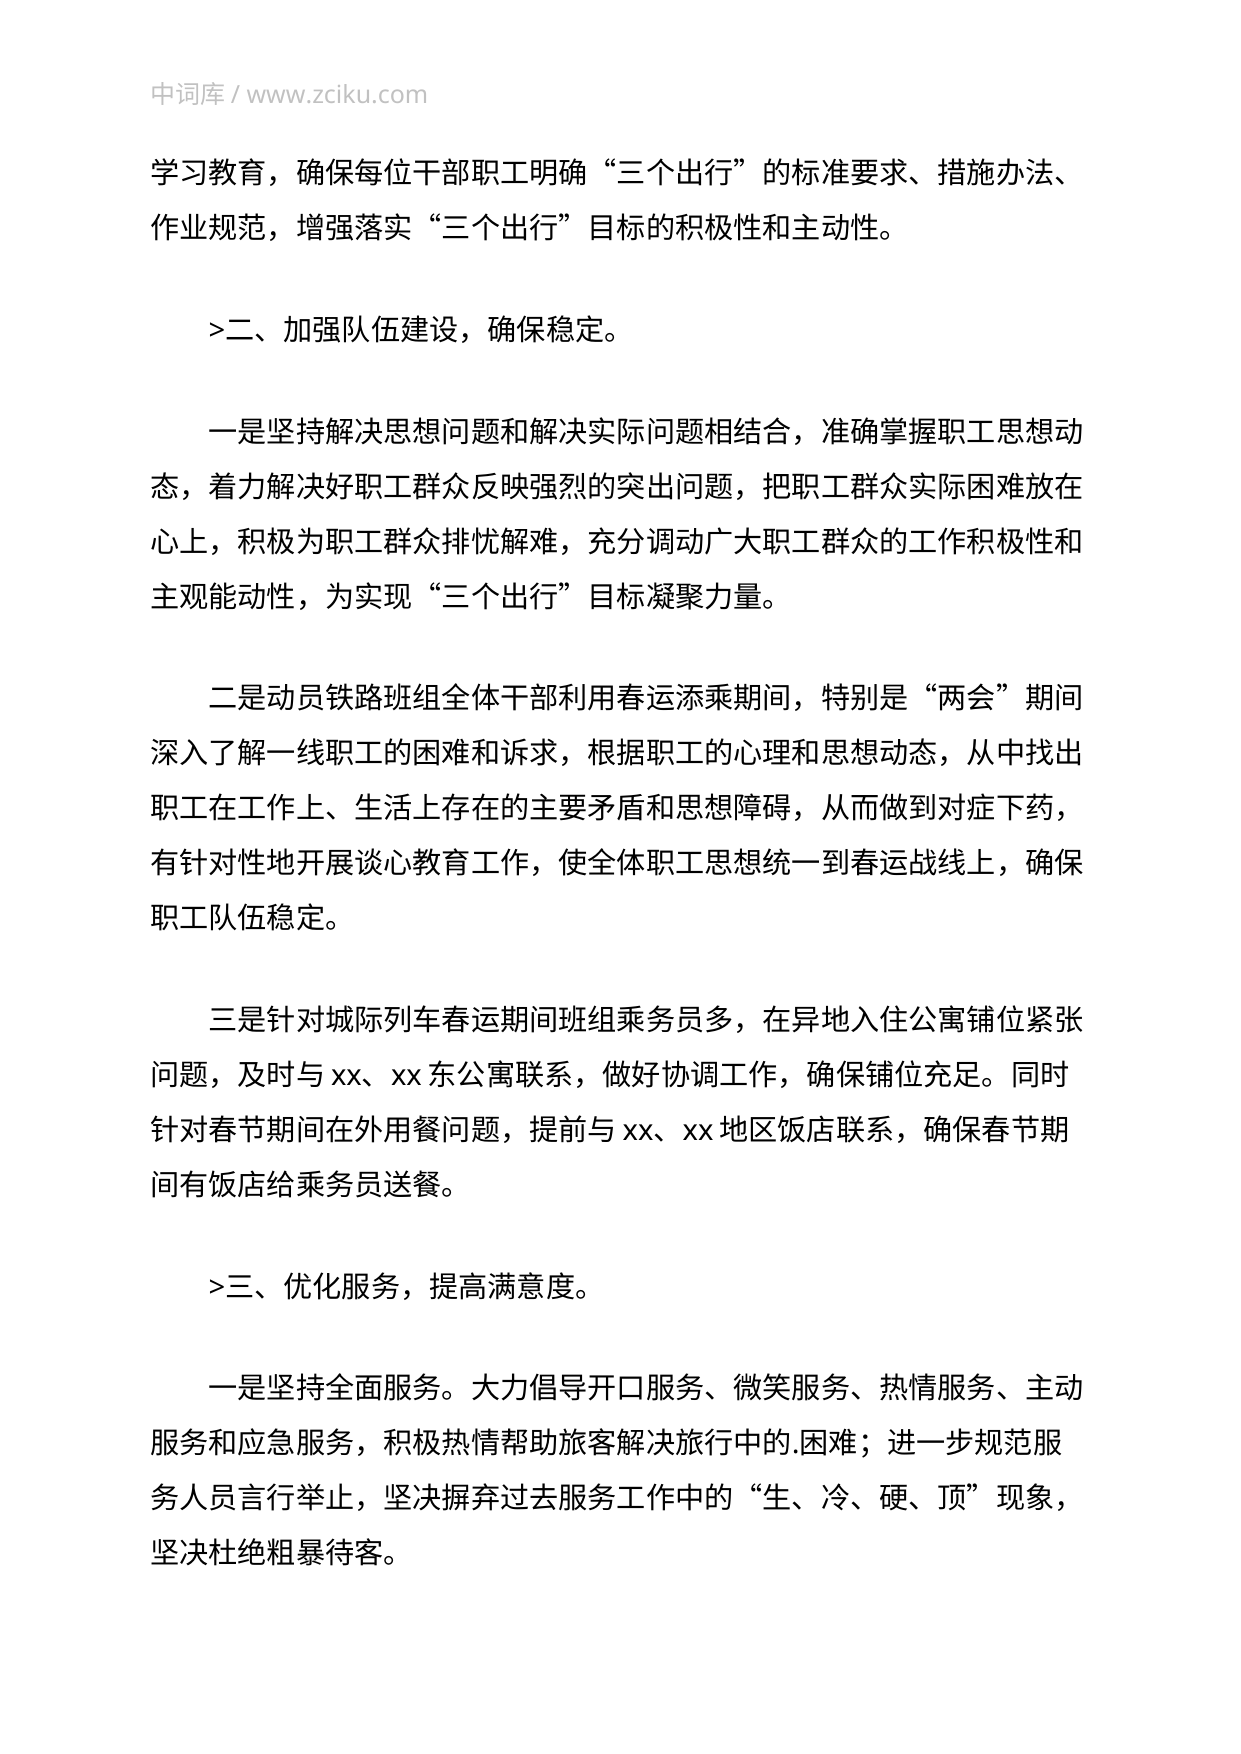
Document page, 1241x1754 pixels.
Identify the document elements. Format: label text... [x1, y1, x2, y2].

text 三是针对城际列车春运期间班组乘务员多，在异地入住公寓铺位紧张问题，及时与xx、xx东公寓联系，做好协调工作，确保铺位充足。同时针对春节期间在外用餐问题，提前与xx、xx地区饭店联系，确保春节期间有饭店给乘务员送餐。 [150, 996, 1090, 1204]
text 一是坚持全面服务。大力倡导开口服务、微笑服务、热情服务、主动服务和应急服务，积极热情帮助旅客解决旅行中的.困难；进一步规范服务人员言行举止，坚决摒弃过去服务工作中的“生、冷、硬、顶”现象，坚决杜绝粗暴待客。 [150, 1365, 1090, 1572]
text 一是坚持解决思想问题和解决实际问题相结合，准确掌握职工思想动态，着力解决好职工群众反映强烈的突出问题，把职工群众实际困难放在心上，积极为职工群众排忧解难，充分调动广大职工群众的工作积极性和主观能动性，为实现“三个出行”目标凝聚力量。 [150, 409, 1090, 616]
text >三、优化服务，提高满意度。 [150, 1263, 1090, 1306]
text 二是动员铁路班组全体干部利用春运添乘期间，特别是“两会”期间深入了解一线职工的困难和诉求，根据职工的心理和思想动态，从中找出职工在工作上、生活上存在的主要矛盾和思想障碍，从而做到对症下药，有针对性地开展谈心教育工作，使全体职工思想统一到春运战线上，确保职工队伍稳定。 [150, 675, 1090, 937]
text >二、加强队伍建设，确保稳定。 [150, 307, 1090, 349]
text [150, 150, 1090, 247]
